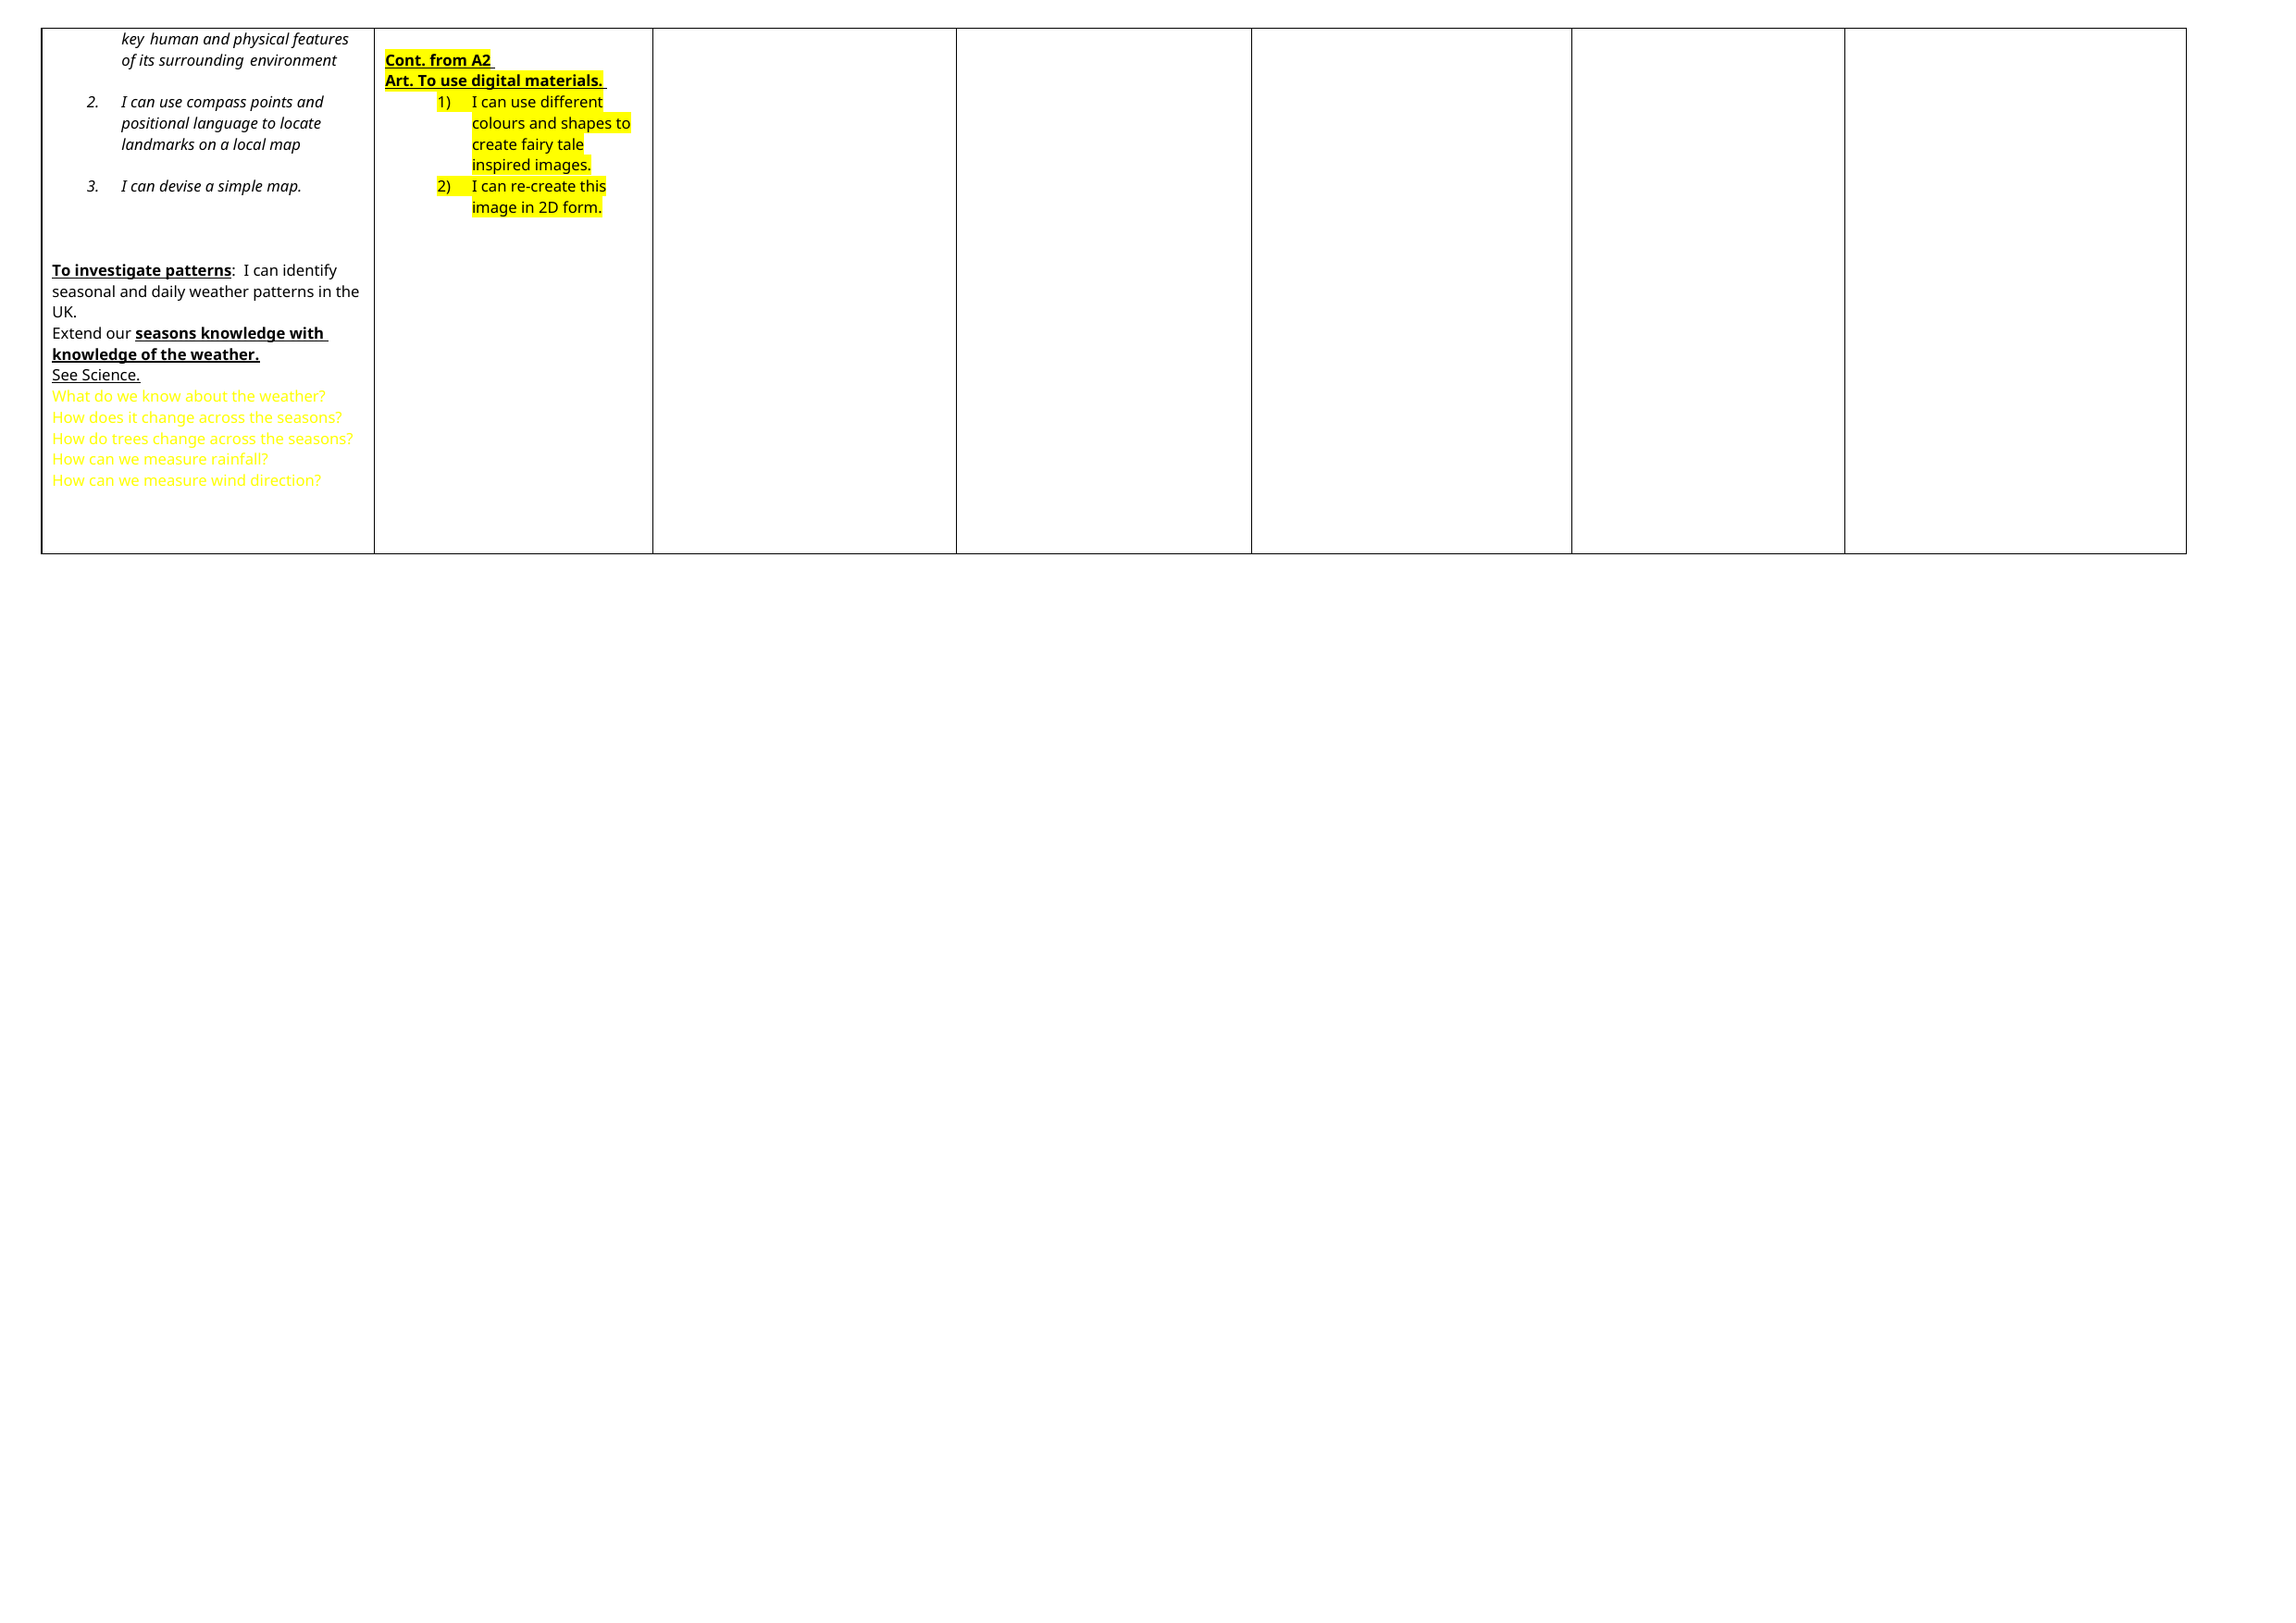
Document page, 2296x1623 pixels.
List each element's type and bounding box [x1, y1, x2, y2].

table_cell [1252, 29, 1571, 553]
table_cell [653, 29, 956, 553]
table_cell [1845, 29, 2186, 553]
table_cell [43, 29, 374, 553]
table_cell [375, 29, 652, 553]
table_cell [957, 29, 1251, 553]
table_cell [1572, 29, 1844, 553]
